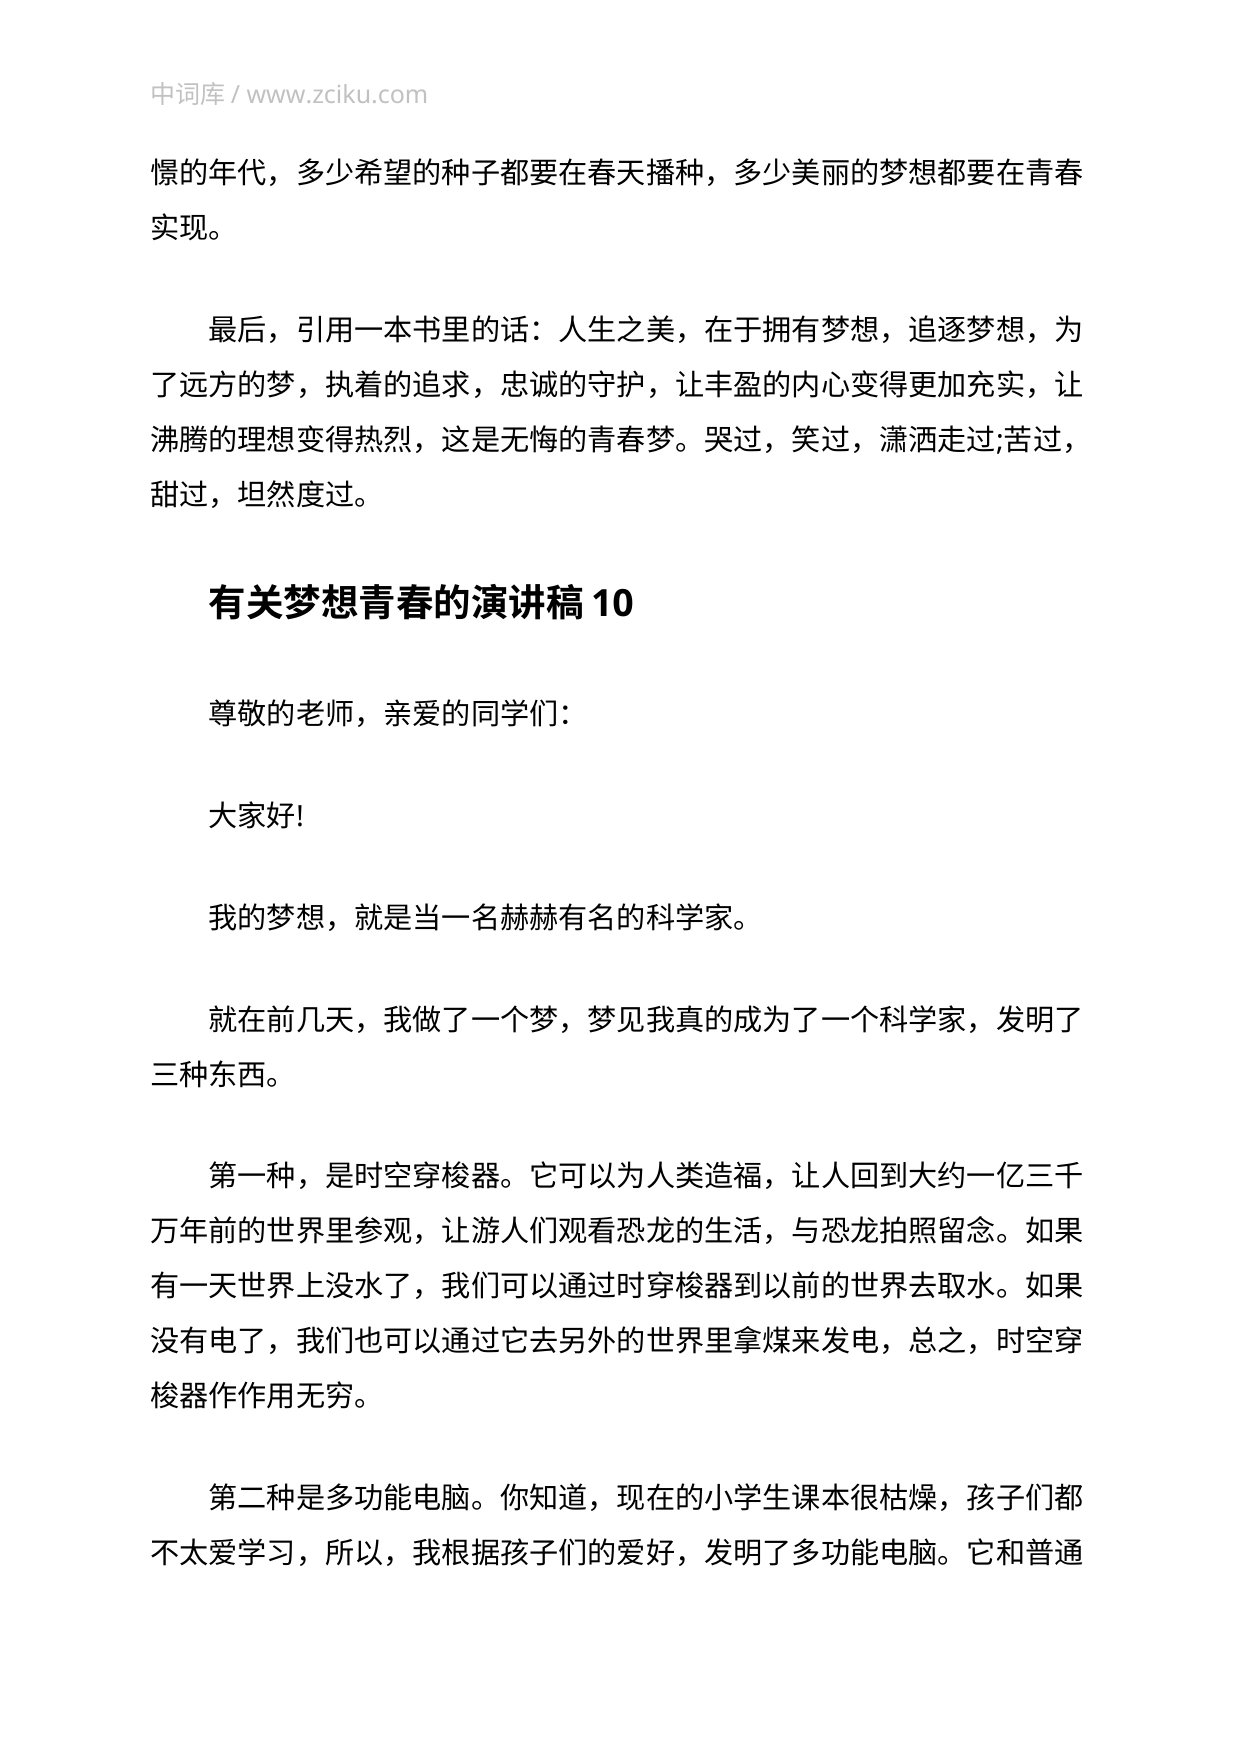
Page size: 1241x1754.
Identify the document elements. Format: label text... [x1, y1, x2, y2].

text 第一种，是时空穿梭器。它可以为人类造福，让人回到大约一亿三千万年前的世界里参观，让游人们观看恐龙的生活，与恐龙拍照留念。如果有一天世界上没水了，我们可以通过时穿梭器到以前的世界去取水。如果没有电了，我们也可以通过它去另外的世界里拿煤来发电，总之，时空穿梭器作作用无穷。 [150, 1153, 1090, 1415]
text 最后，引用一本书里的话：人生之美，在于拥有梦想，追逐梦想，为了远方的梦，执着的追求，忠诚的守护，让丰盈的内心变得更加充实，让沸腾的理想变得热烈，这是无悔的青春梦。哭过，笑过，潇洒走过;苦过，甜过，坦然度过。 [150, 307, 1090, 514]
text 尊敬的老师，亲爱的同学们： [150, 691, 1090, 733]
text 就在前几天，我做了一个梦，梦见我真的成为了一个科学家，发明了三种东西。 [150, 996, 1090, 1093]
text 大家好! [150, 793, 1090, 835]
text 我的梦想，就是当一名赫赫有名的科学家。 [150, 894, 1090, 937]
text 有关梦想青春的演讲稿10 [150, 573, 1090, 628]
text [150, 150, 1090, 247]
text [150, 1474, 1090, 1572]
